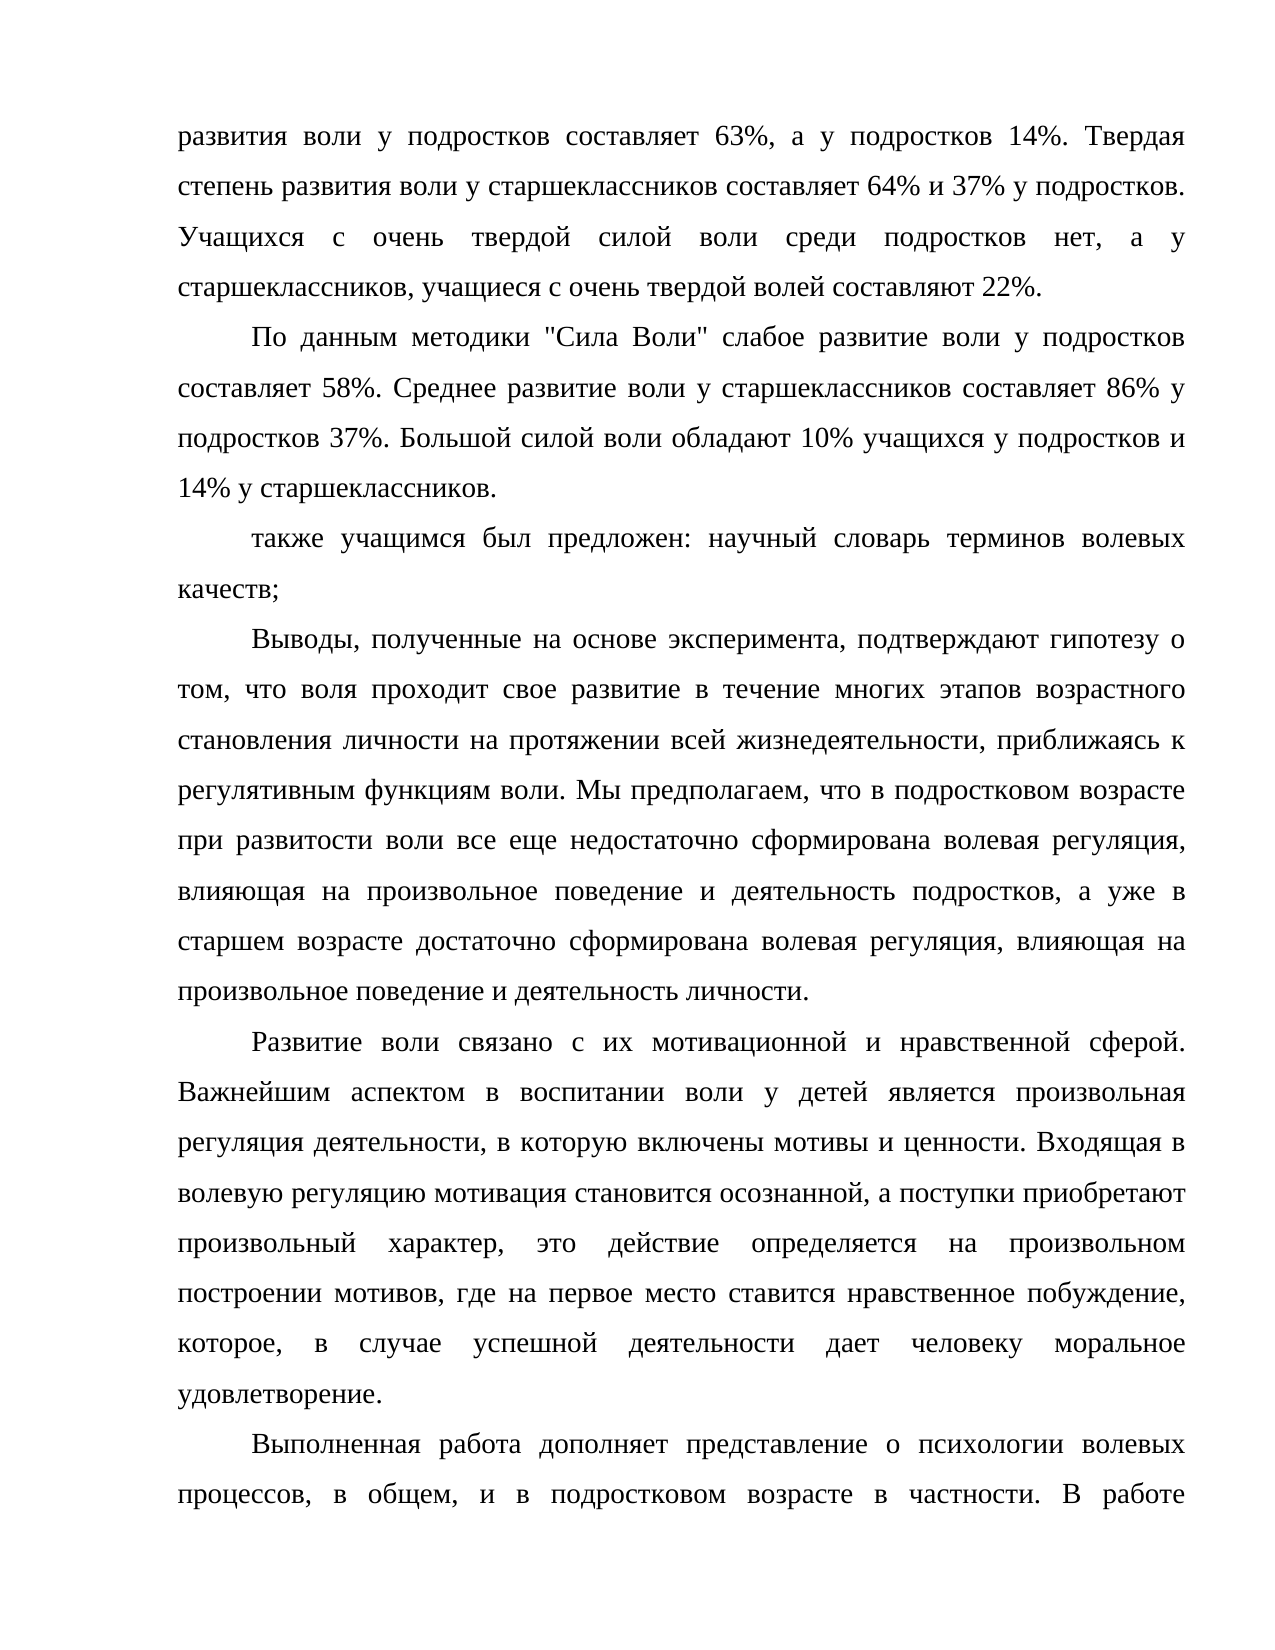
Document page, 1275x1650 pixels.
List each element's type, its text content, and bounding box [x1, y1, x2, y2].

text Развитие воли связано с их мотивационной и нравственной сферой. Важнейшим аспектом в воспитании воли у детей является произвольная регуляция деятельности, в которую включены мотивы и ценности. Входящая в волевую регуляцию мотивация становится осознанной, а поступки приобретают произвольный характер, это действие определяется на произвольном построении мотивов, где на первое место ставится нравственное побуждение, которое, в случае успешной деятельности дает человеку моральное удовлетворение. [177, 1024, 1186, 1409]
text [177, 118, 1186, 303]
text также учащимся был предложен: научный словарь терминов волевых качеств; [177, 521, 1186, 604]
text По данным методики "Сила Воли" слабое развитие воли у подростков составляет 58%. Среднее развитие воли у старшеклассников составляет 86% у подростков 37%. Большой силой воли обладают 10% учащихся у подростков и 14% у старшеклассников. [177, 319, 1186, 504]
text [177, 1426, 1186, 1510]
text Выводы, полученные на основе эксперимента, подтверждают гипотезу о том, что воля проходит свое развитие в течение многих этапов возрастного становления личности на протяжении всей жизнедеятельности, приближаясь к регулятивным функциям воли. Мы предполагаем, что в подростковом возрасте при развитости воли все еще недостаточно сформирована волевая регуляция, влияющая на произвольное поведение и деятельность подростков, а уже в старшем возрасте достаточно сформирована волевая регуляция, влияющая на произвольное поведение и деятельность личности. [177, 621, 1186, 1007]
